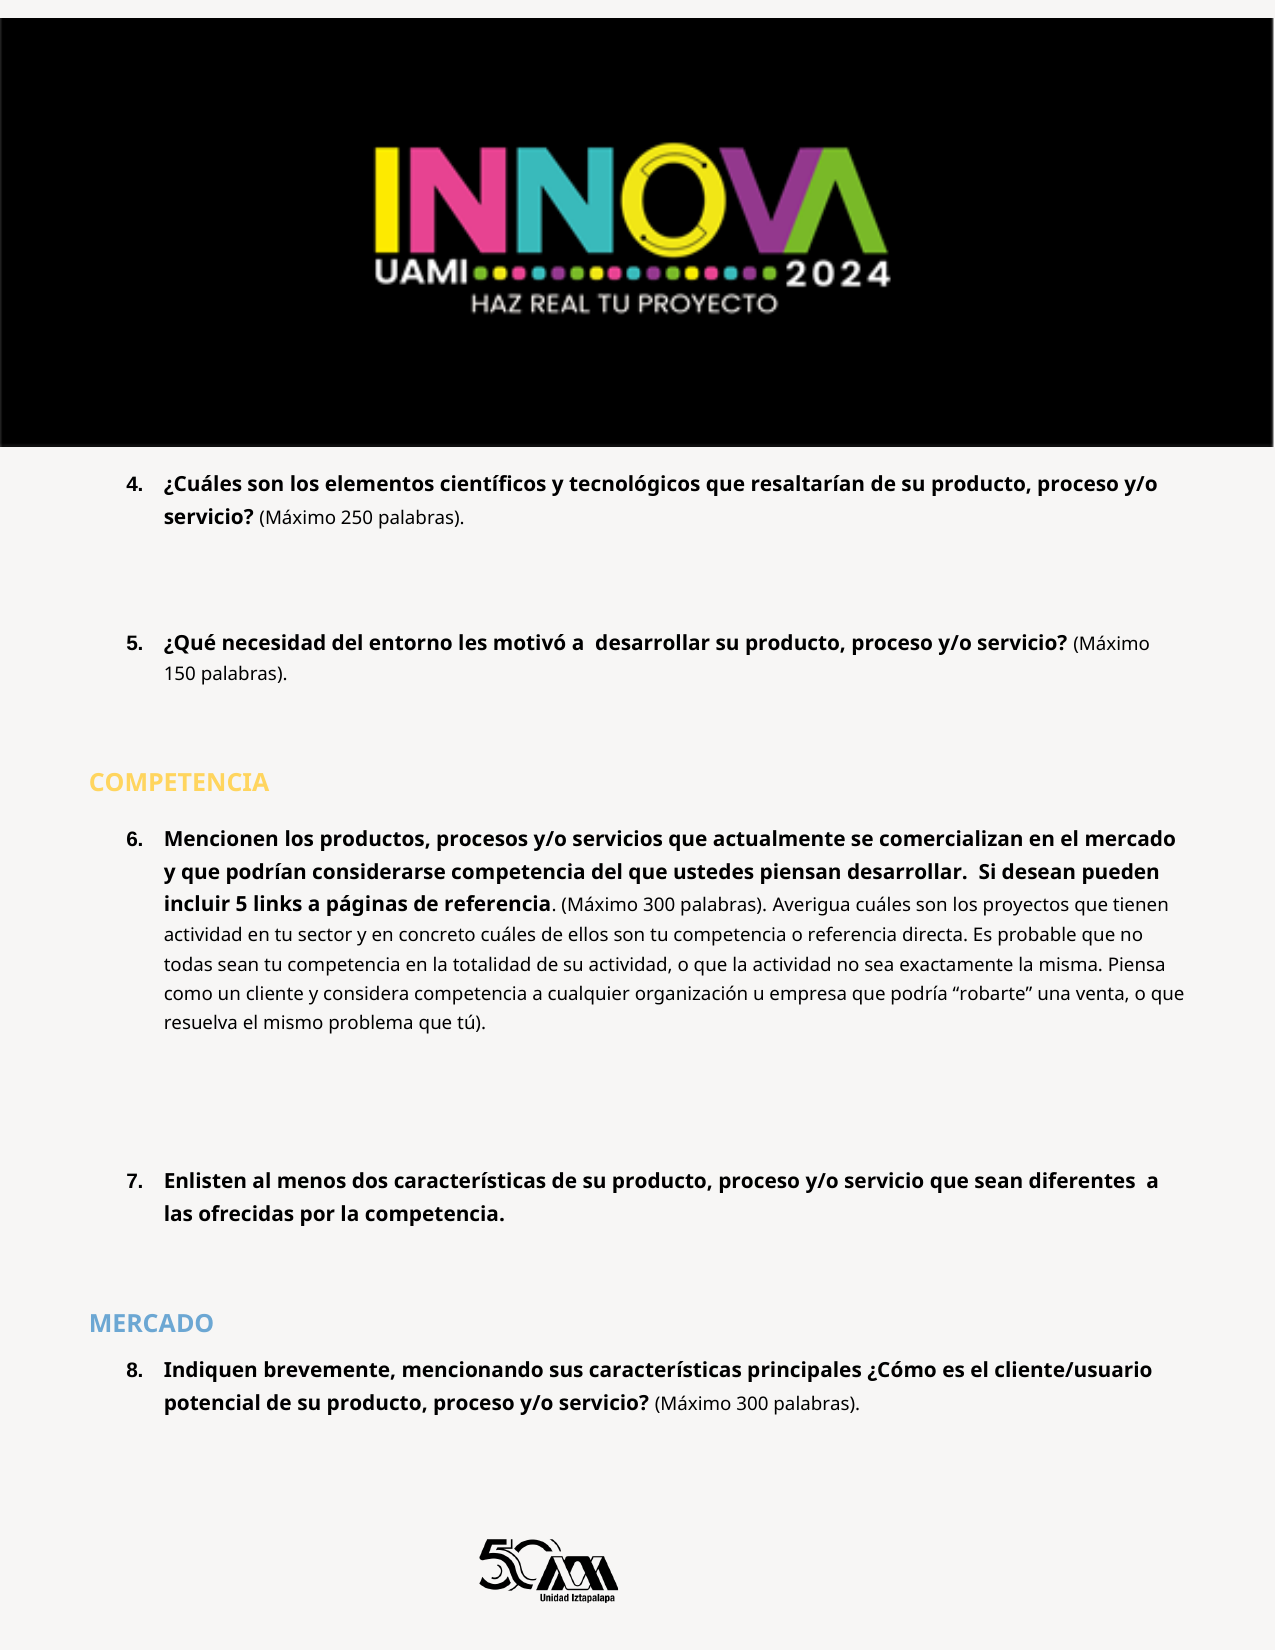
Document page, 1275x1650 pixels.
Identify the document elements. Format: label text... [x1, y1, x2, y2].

text COMPETENCIA [88, 764, 1186, 798]
list Enlisten al menos dos características de su producto, proceso y/o servicio que sean diferentes a las ofrecidas por la competencia. [126, 1166, 1186, 1227]
list Indiquen brevemente, mencionando sus características principales ¿Cómo es el cliente/usuario potencial de su producto, proceso y/o servicio? (Máximo 300 palabras). [126, 1356, 1186, 1417]
list Mencionen los productos, procesos y/o servicios que actualmente se comercializan en el mercado y que podrían considerarse competencia del que ustedes piensan desarrollar. Si desean pueden incluir 5 links a páginas de referencia. (Máximo 300 palabras). Averigua cuáles son los proyectos que tienen actividad en tu sector y en concreto cuáles de ellos son tu competencia o referencia directa. Es probable que no todas sean tu competencia en la totalidad de su actividad, o que la actividad no sea exactamente la misma. Piensa como un cliente y considera competencia a cualquier organización u empresa que podría “robarte” una venta, o que resuelva el mismo problema que tú). [126, 824, 1186, 1035]
list ¿Qué necesidad del entorno les motivó a desarrollar su producto, proceso y/o servicio? (Máximo 150 palabras). [126, 628, 1186, 686]
picture [479, 1539, 619, 1603]
list ¿Cuáles son los elementos científicos y tecnológicos que resaltarían de su producto, proceso y/o servicio? (Máximo 250 palabras). [126, 148, 1186, 625]
picture [0, 18, 1275, 447]
text MERCADO [88, 1306, 1186, 1340]
